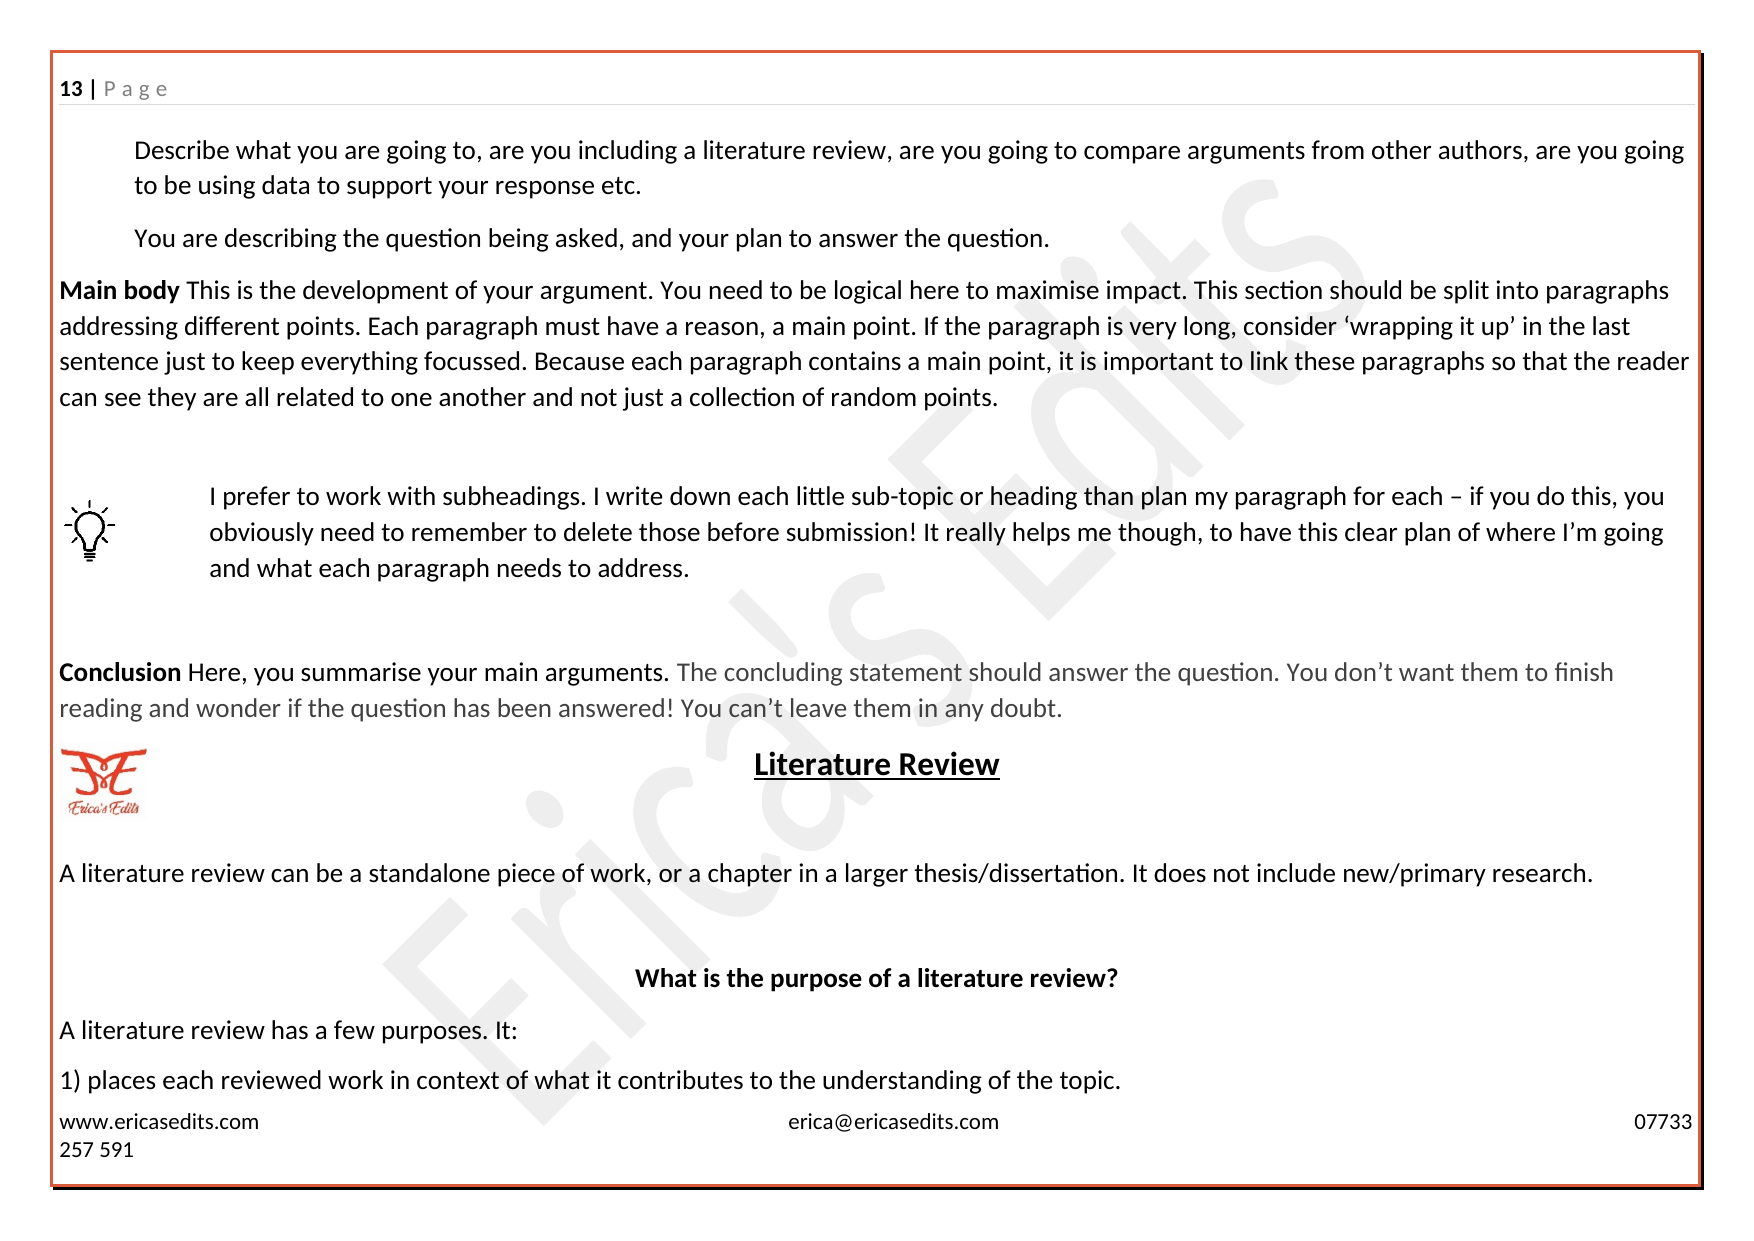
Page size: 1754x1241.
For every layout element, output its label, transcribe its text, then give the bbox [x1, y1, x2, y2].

picture [57, 493, 122, 568]
picture [59, 784, 147, 820]
text You are describing the question being asked, and your plan to answer the question. [59, 221, 1695, 254]
text I prefer to work with subheadings. I write down each little sub-topic or heading than plan my paragraph for each – if you do this, you obviously need to remember to delete those before submission! It really helps me though, to have this clear plan of where I’m going and what each paragraph needs to address. [209, 479, 1695, 584]
text Describe what you are going to, are you including a literature review, are you going to compare arguments from other authors, are you going to be using data to support your response etc. [59, 133, 1695, 202]
text Main body This is the development of your argument. You need to be logical here to maximise impact. This section should be split into paragraphs addressing different points. Each paragraph must have a reason, a main point. If the paragraph is very long, consider ‘wrapping it up’ in the last sentence just to keep everything focussed. Because each paragraph contains a main point, it is important to link these paragraphs so that the reader can see they are all related to one another and not just a collection of random points. [59, 273, 1695, 413]
text Conclusion Here, you summarise your main arguments. The concluding statement should answer the question. You don’t want them to finish reading and wonder if the question has been answered! You can’t leave them in any doubt. [59, 655, 1695, 724]
text 1) places each reviewed work in context of what it contributes to the understanding of the topic. [59, 1063, 1695, 1096]
text A literature review can be a standalone piece of work, or a chapter in a larger thesis/dissertation. It does not include new/primary research. [59, 856, 1695, 889]
text What is the purpose of a literature review? [59, 961, 1695, 994]
text Literature Review [59, 743, 1695, 784]
text A literature review has a few purposes. It: [59, 1013, 1695, 1046]
